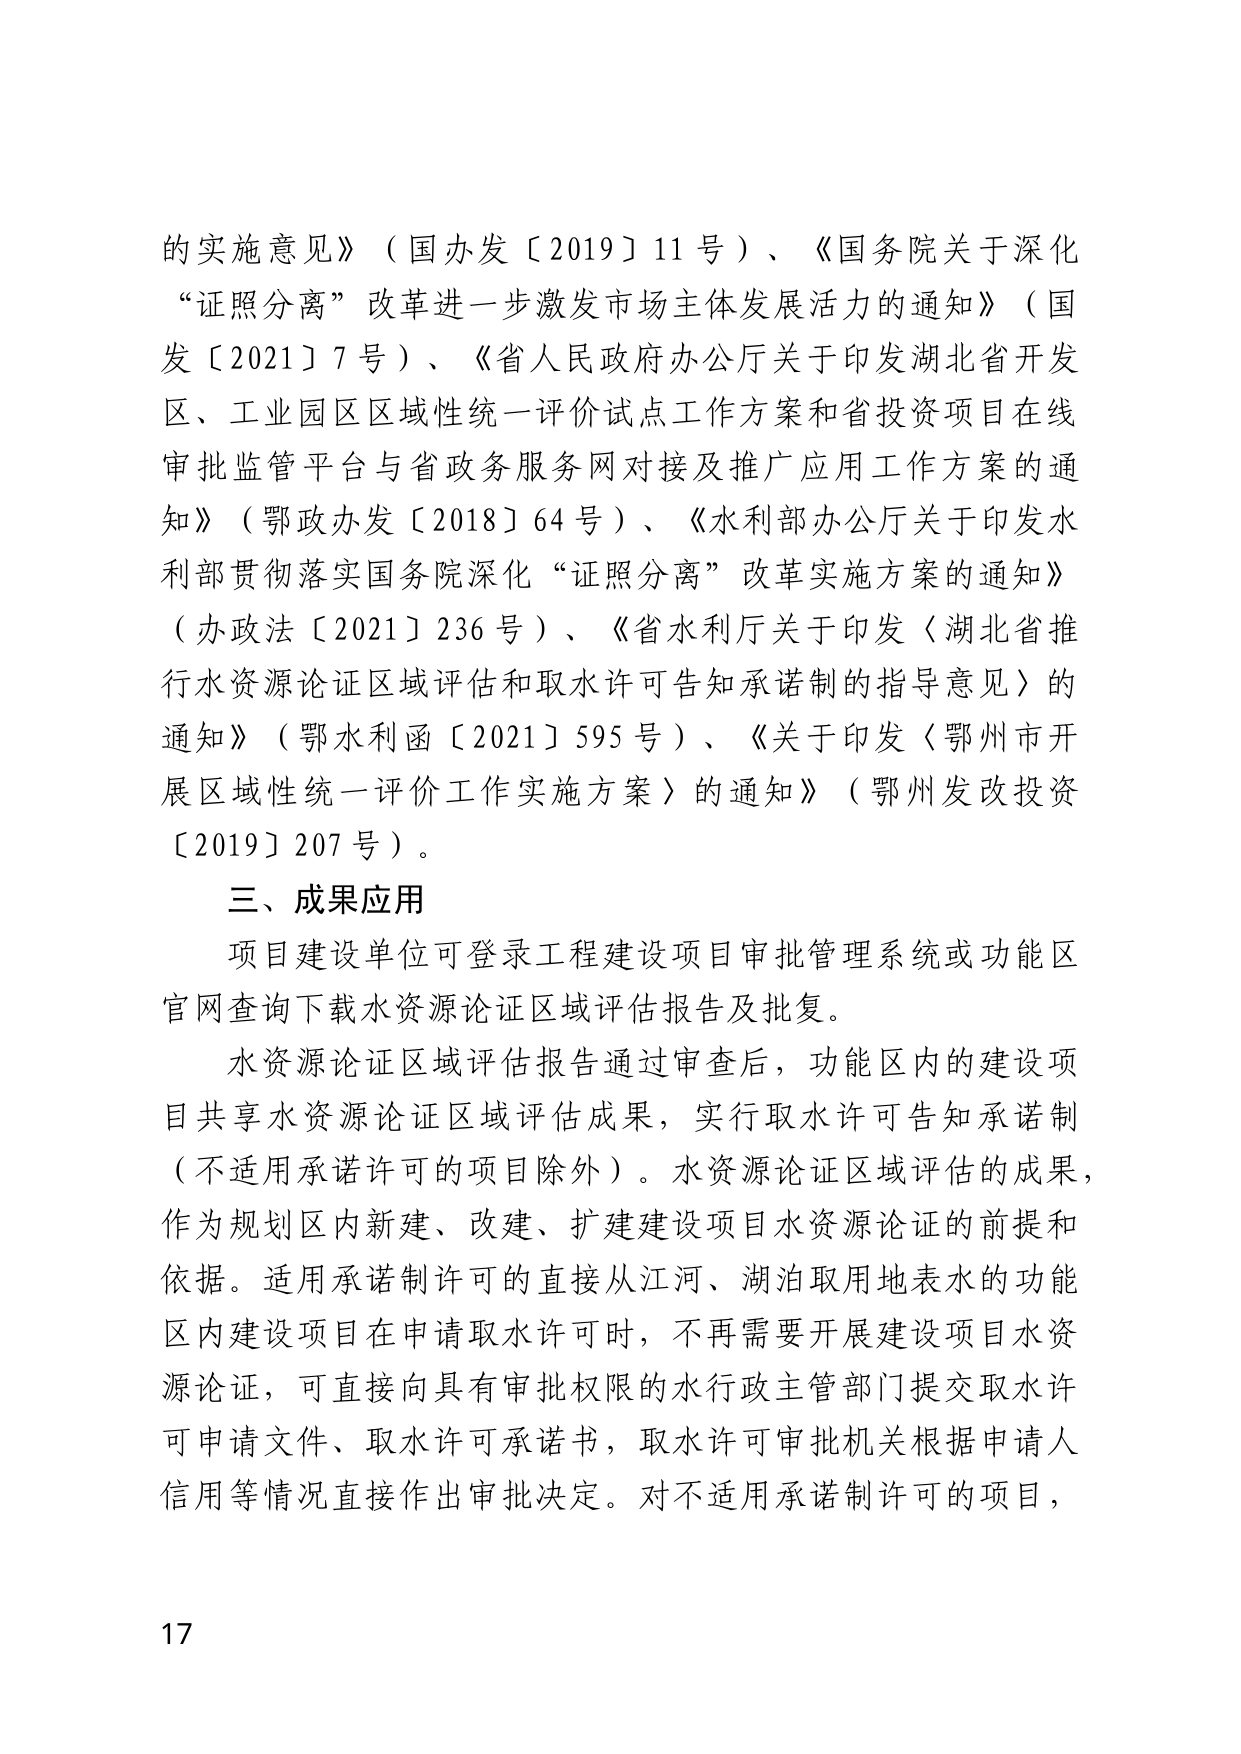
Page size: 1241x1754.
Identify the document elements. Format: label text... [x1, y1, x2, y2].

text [159, 218, 1081, 868]
text 项目建设单位可登录工程建设项目审批管理系统或功能区官网查询下载水资源论证区域评估报告及批复。 [159, 923, 1081, 1031]
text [159, 1031, 1081, 1518]
text 三、成果应用 [159, 868, 1081, 923]
